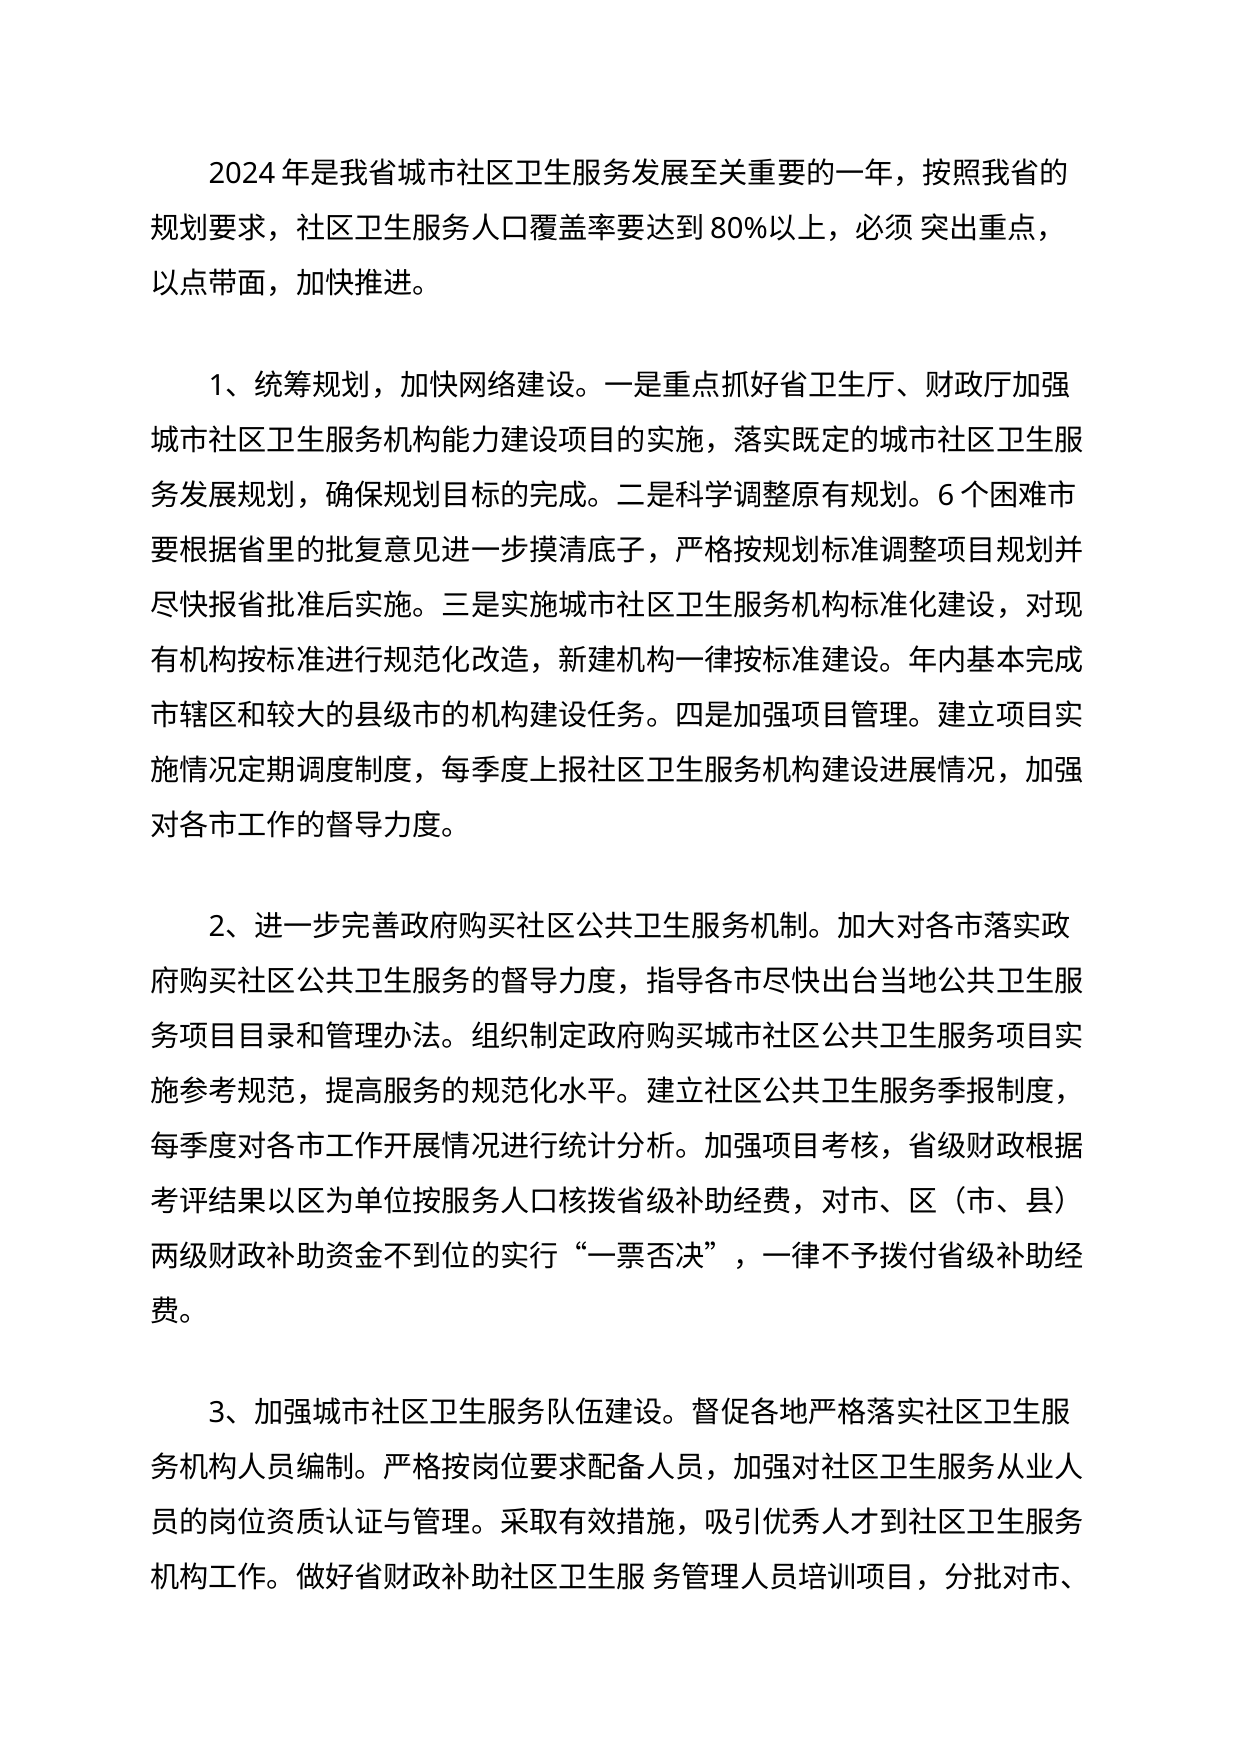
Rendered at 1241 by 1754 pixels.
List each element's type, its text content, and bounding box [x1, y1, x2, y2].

text 2024年是我省城市社区卫生服务发展至关重要的一年，按照我省的规划要求，社区卫生服务人口覆盖率要达到80%以上，必须 突出重点，以点带面，加快推进。 [150, 150, 1090, 302]
text 1、统筹规划，加快网络建设。一是重点抓好省卫生厅、财政厅加强城市社区卫生服务机构能力建设项目的实施，落实既定的城市社区卫生服务发展规划，确保规划目标的完成。二是科学调整原有规划。6个困难市要根据省里的批复意见进一步摸清底子，严格按规划标准调整项目规划并尽快报省批准后实施。三是实施城市社区卫生服务机构标准化建设，对现有机构按标准进行规范化改造，新建机构一律按标准建设。年内基本完成市辖区和较大的县级市的机构建设任务。四是加强项目管理。建立项目实施情况定期调度制度，每季度上报社区卫生服务机构建设进展情况，加强对各市工作的督导力度。 [150, 362, 1090, 843]
text 2、进一步完善政府购买社区公共卫生服务机制。加大对各市落实政府购买社区公共卫生服务的督导力度，指导各市尽快出台当地公共卫生服务项目目录和管理办法。组织制定政府购买城市社区公共卫生服务项目实施参考规范，提高服务的规范化水平。建立社区公共卫生服务季报制度，每季度对各市工作开展情况进行统计分析。加强项目考核，省级财政根据考评结果以区为单位按服务人口核拨省级补助经费，对市、区（市、县）两级财政补助资金不到位的实行“一票否决”，一律不予拨付省级补助经费。 [150, 903, 1090, 1329]
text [150, 1389, 1090, 1596]
